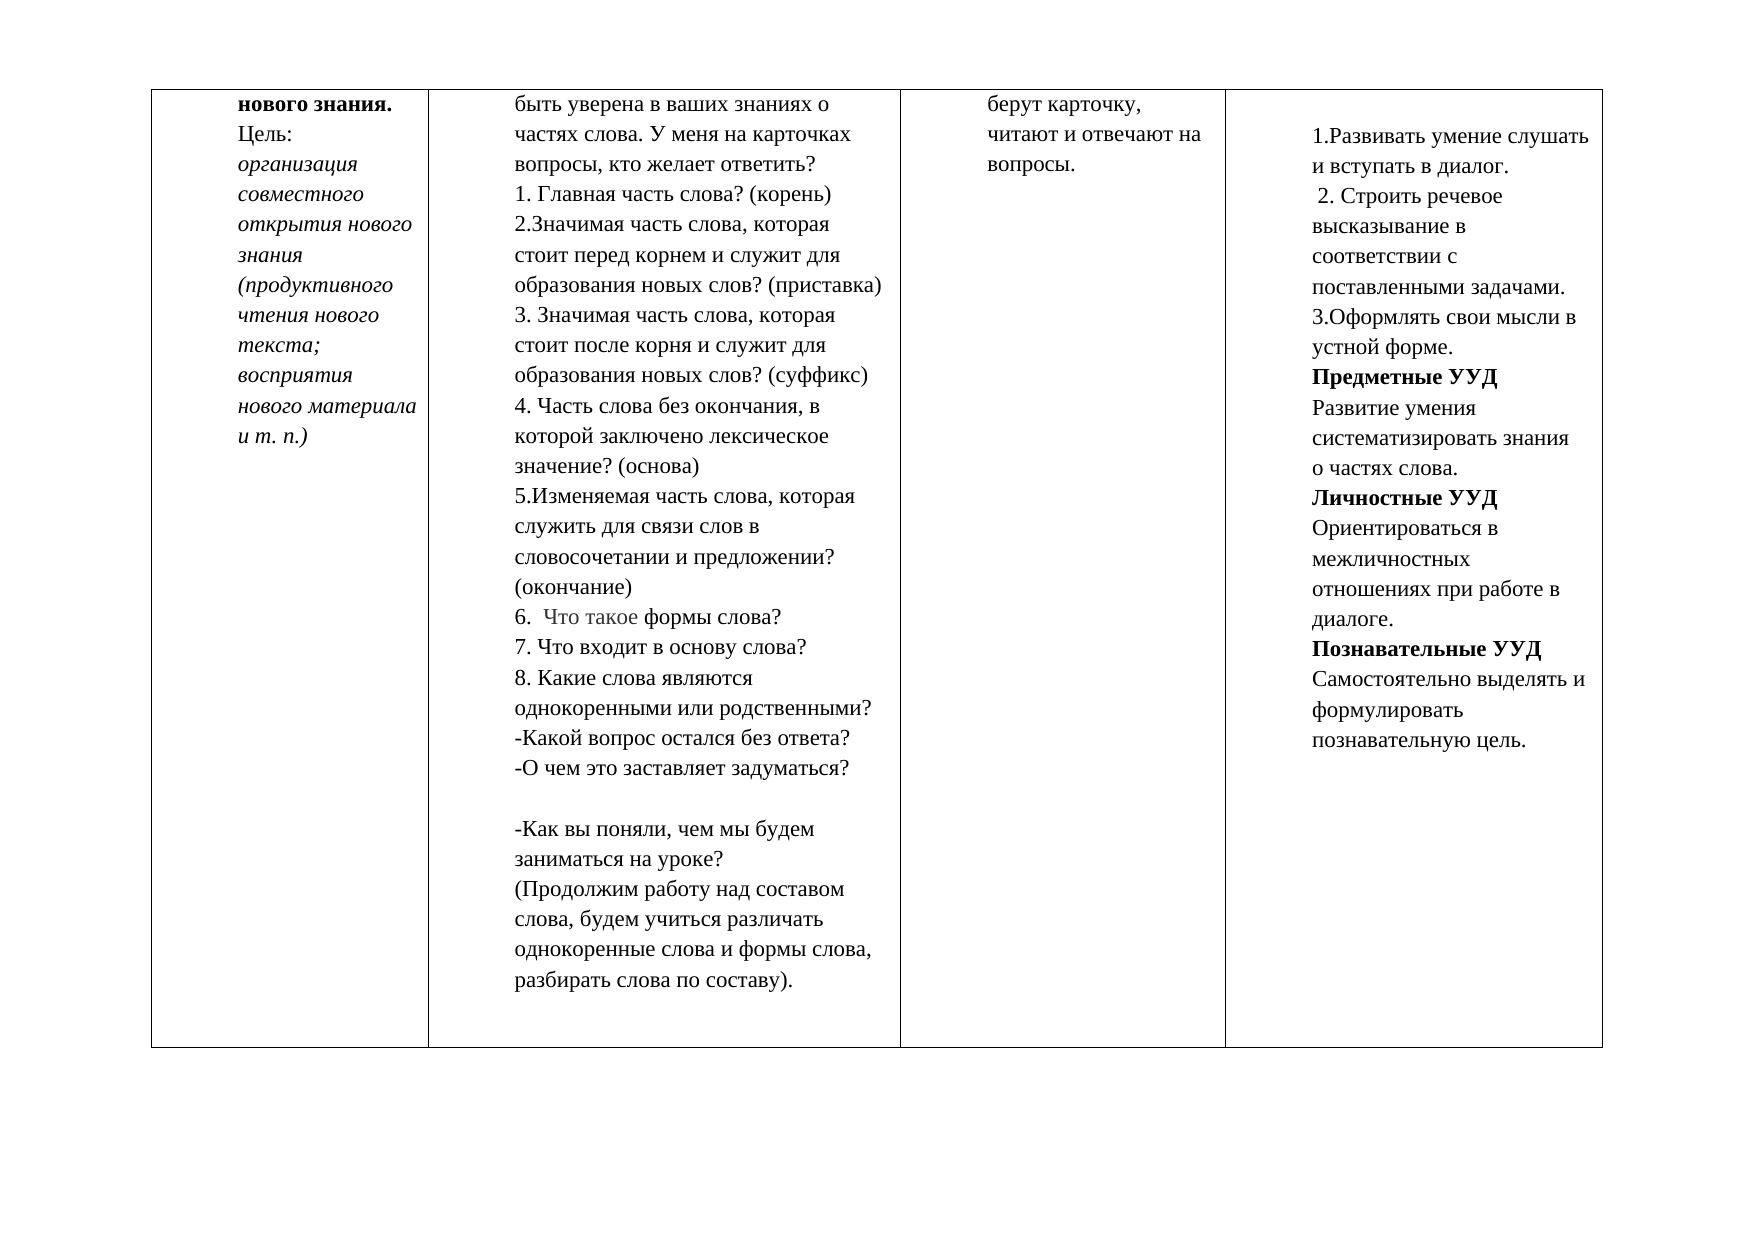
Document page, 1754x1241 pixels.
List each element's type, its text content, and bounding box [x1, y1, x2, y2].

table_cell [1226, 90, 1602, 1047]
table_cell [901, 90, 1225, 1047]
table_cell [152, 90, 428, 1047]
